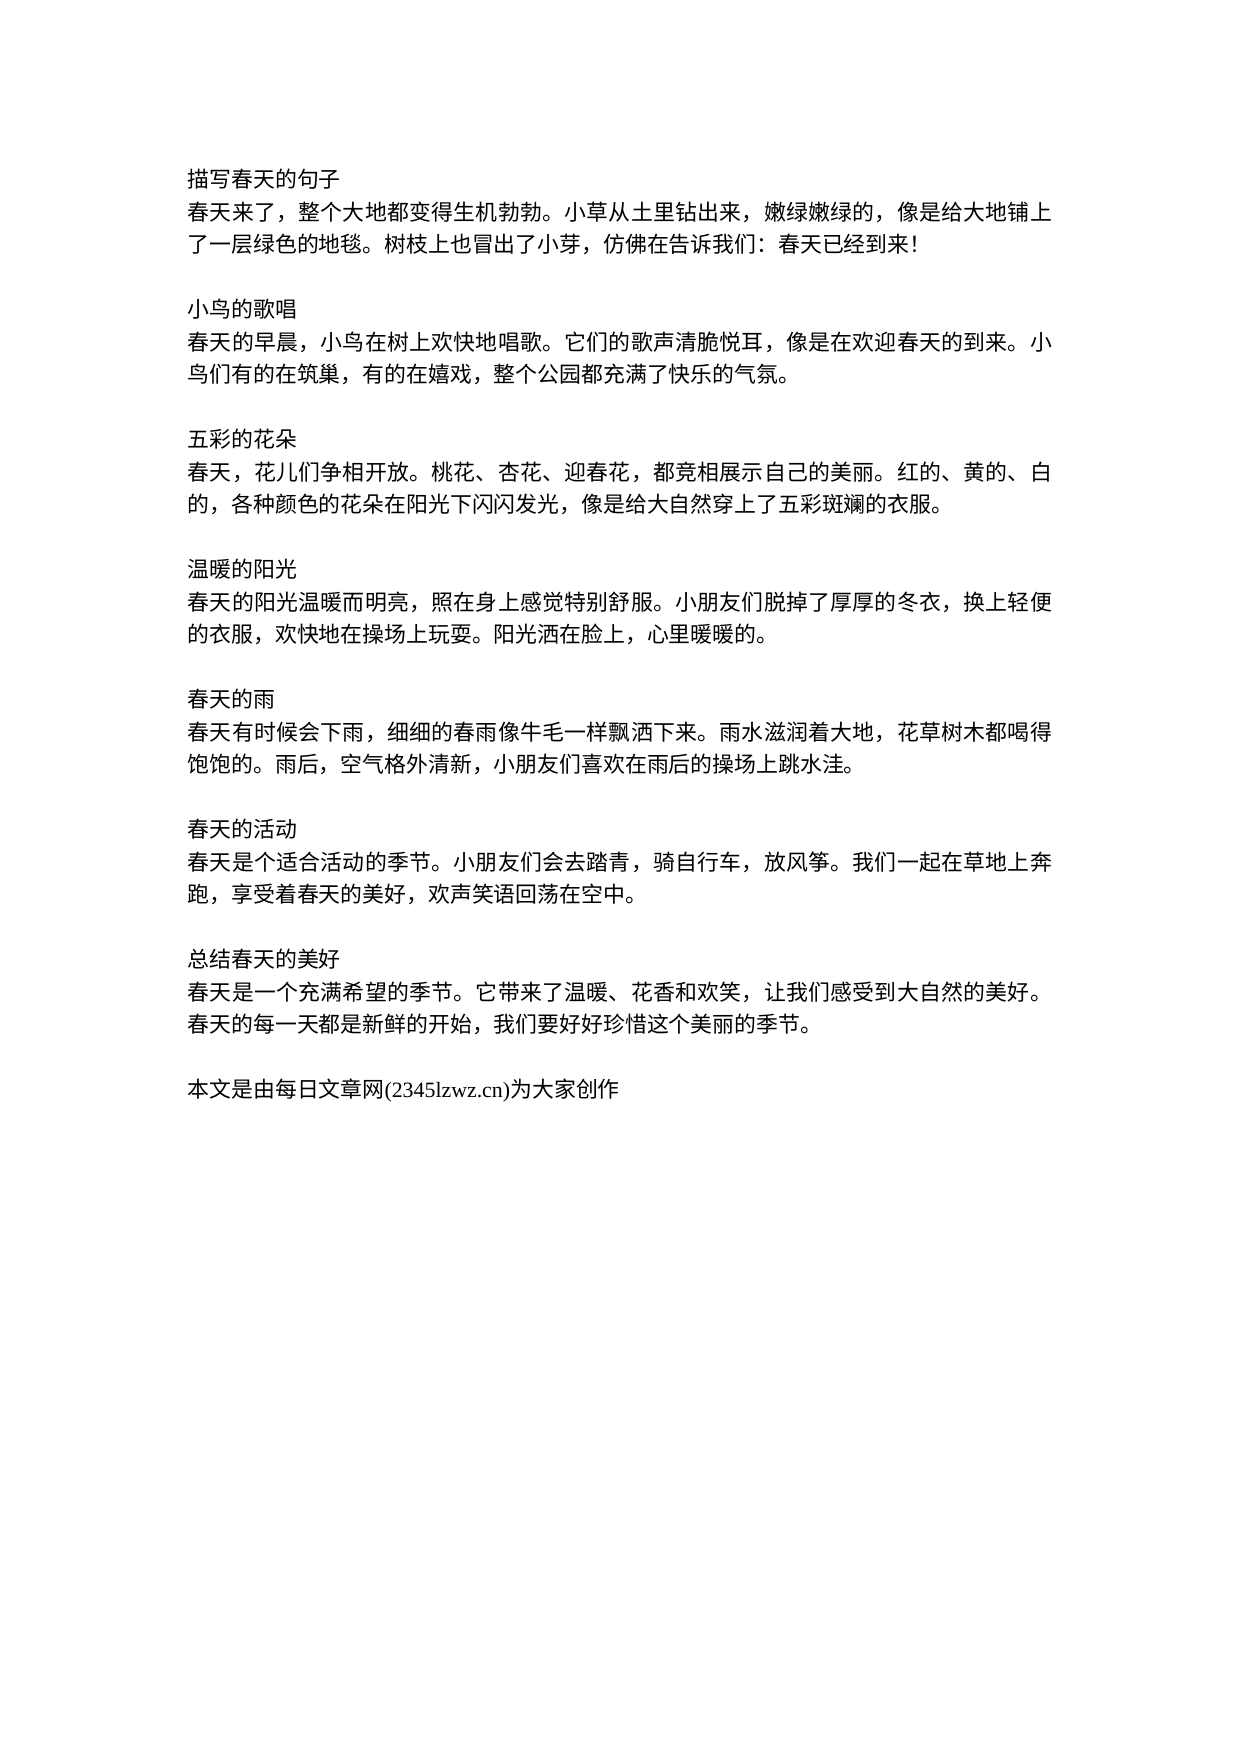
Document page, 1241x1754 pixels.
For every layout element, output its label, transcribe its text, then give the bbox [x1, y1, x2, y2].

text 春天的阳光温暖而明亮，照在身上感觉特别舒服。小朋友们脱掉了厚厚的冬衣，换上轻便的衣服，欢快地在操场上玩耍。阳光洒在脸上，心里暖暖的。 [187, 584, 1053, 649]
text 春天有时候会下雨，细细的春雨像牛毛一样飘洒下来。雨水滋润着大地，花草树木都喝得饱饱的。雨后，空气格外清新，小朋友们喜欢在雨后的操场上跳水洼。 [187, 714, 1053, 779]
text 春天的早晨，小鸟在树上欢快地唱歌。它们的歌声清脆悦耳，像是在欢迎春天的到来。小鸟们有的在筑巢，有的在嬉戏，整个公园都充满了快乐的气氛。 [187, 324, 1053, 389]
text 总结春天的美好 [187, 942, 1053, 974]
text 春天的活动 [187, 812, 1053, 844]
text 春天来了，整个大地都变得生机勃勃。小草从土里钻出来，嫩绿嫩绿的，像是给大地铺上了一层绿色的地毯。树枝上也冒出了小芽，仿佛在告诉我们：春天已经到来！ [187, 194, 1053, 259]
text 春天的雨 [187, 682, 1053, 714]
text 五彩的花朵 [187, 422, 1053, 454]
text 温暖的阳光 [187, 552, 1053, 584]
text 本文是由每日文章网(2345lzwz.cn)为大家创作 [187, 1072, 1053, 1104]
text 描写春天的句子 [187, 162, 1053, 194]
text 春天是个适合活动的季节。小朋友们会去踏青，骑自行车，放风筝。我们一起在草地上奔跑，享受着春天的美好，欢声笑语回荡在空中。 [187, 844, 1053, 909]
text 春天是一个充满希望的季节。它带来了温暖、花香和欢笑，让我们感受到大自然的美好。春天的每一天都是新鲜的开始，我们要好好珍惜这个美丽的季节。 [187, 974, 1053, 1039]
text 春天，花儿们争相开放。桃花、杏花、迎春花，都竞相展示自己的美丽。红的、黄的、白的，各种颜色的花朵在阳光下闪闪发光，像是给大自然穿上了五彩斑斓的衣服。 [187, 454, 1053, 519]
text 小鸟的歌唱 [187, 292, 1053, 324]
